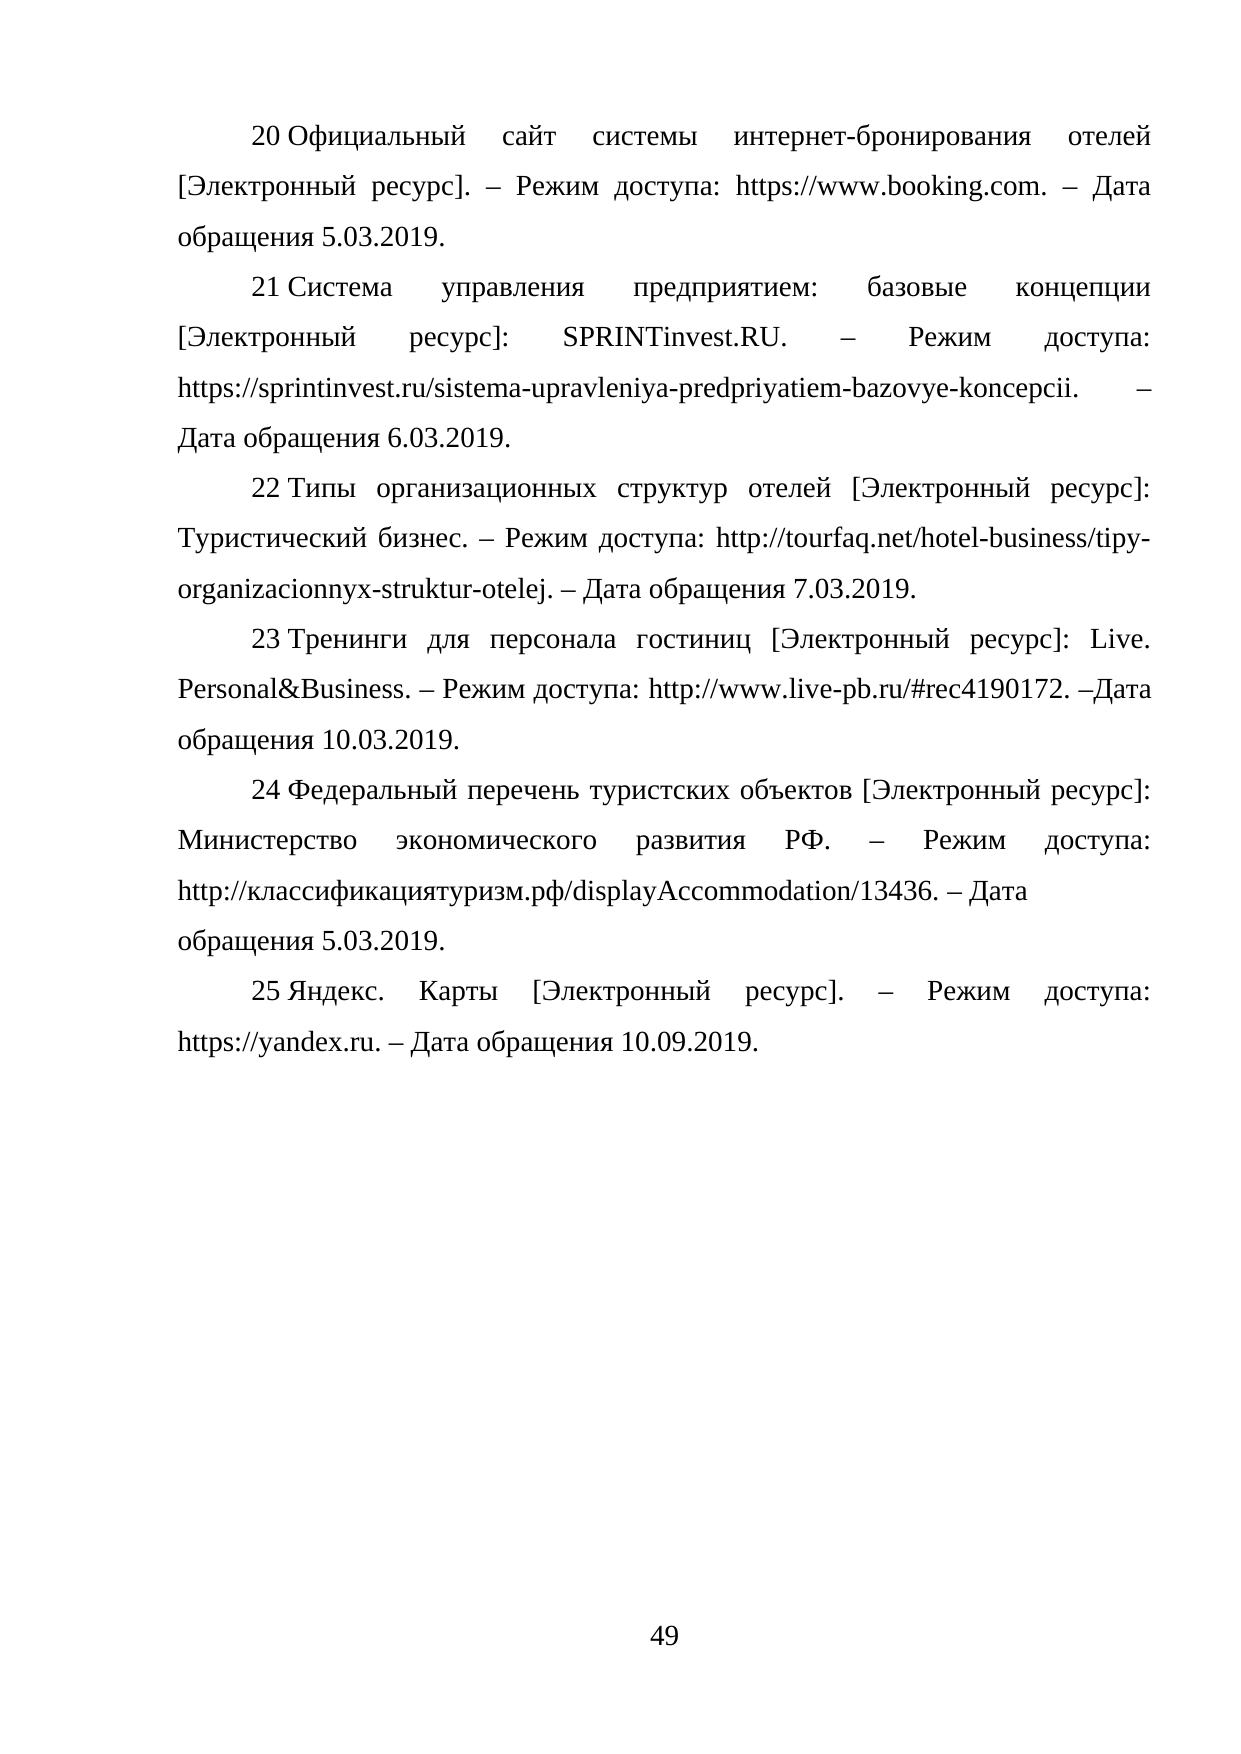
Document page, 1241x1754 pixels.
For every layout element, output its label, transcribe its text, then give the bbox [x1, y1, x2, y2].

list Система управления предприятием: базовые концепции [Электронный ресурс]: SPRINTinvest.RU. – Режим доступа: https://sprintinvest.ru/sistema-upravleniya-predpriyatiem-bazovye-koncepcii. –Дата обращения 6.03.2019. [177, 269, 1152, 453]
list Официальный сайт системы интернет-бронирования отелей [Электронный ресурс]. – Режим доступа: https://www.booking.com. – Дата обращения 5.03.2019. [177, 118, 1152, 252]
list Типы организационных структур отелей [Электронный ресурс]: Туристический бизнес. – Режим доступа: http://tourfaq.net/hotel-business/tipy-organizacionnyx-struktur-otelej. – Дата обращения 7.03.2019. [177, 470, 1152, 604]
list Яндекс. Карты [Электронный ресурс]. – Режим доступа: https://yandex.ru. – Дата обращения 10.09.2019. [177, 973, 1152, 1057]
list Тренинги для персонала гостиниц [Электронный ресурс]: Live. Personal&Business. – Режим доступа: http://www.live-pb.ru/#rec4190172. –Дата обращения 10.03.2019. [177, 621, 1152, 755]
list Федеральный перечень туристских объектов [Электронный ресурс]: Министерство экономического развития РФ. – Режим доступа: http://классификациятуризм.рф/displayAccommodation/13436. – Дата обращения 5.03.2019. [177, 772, 1152, 957]
